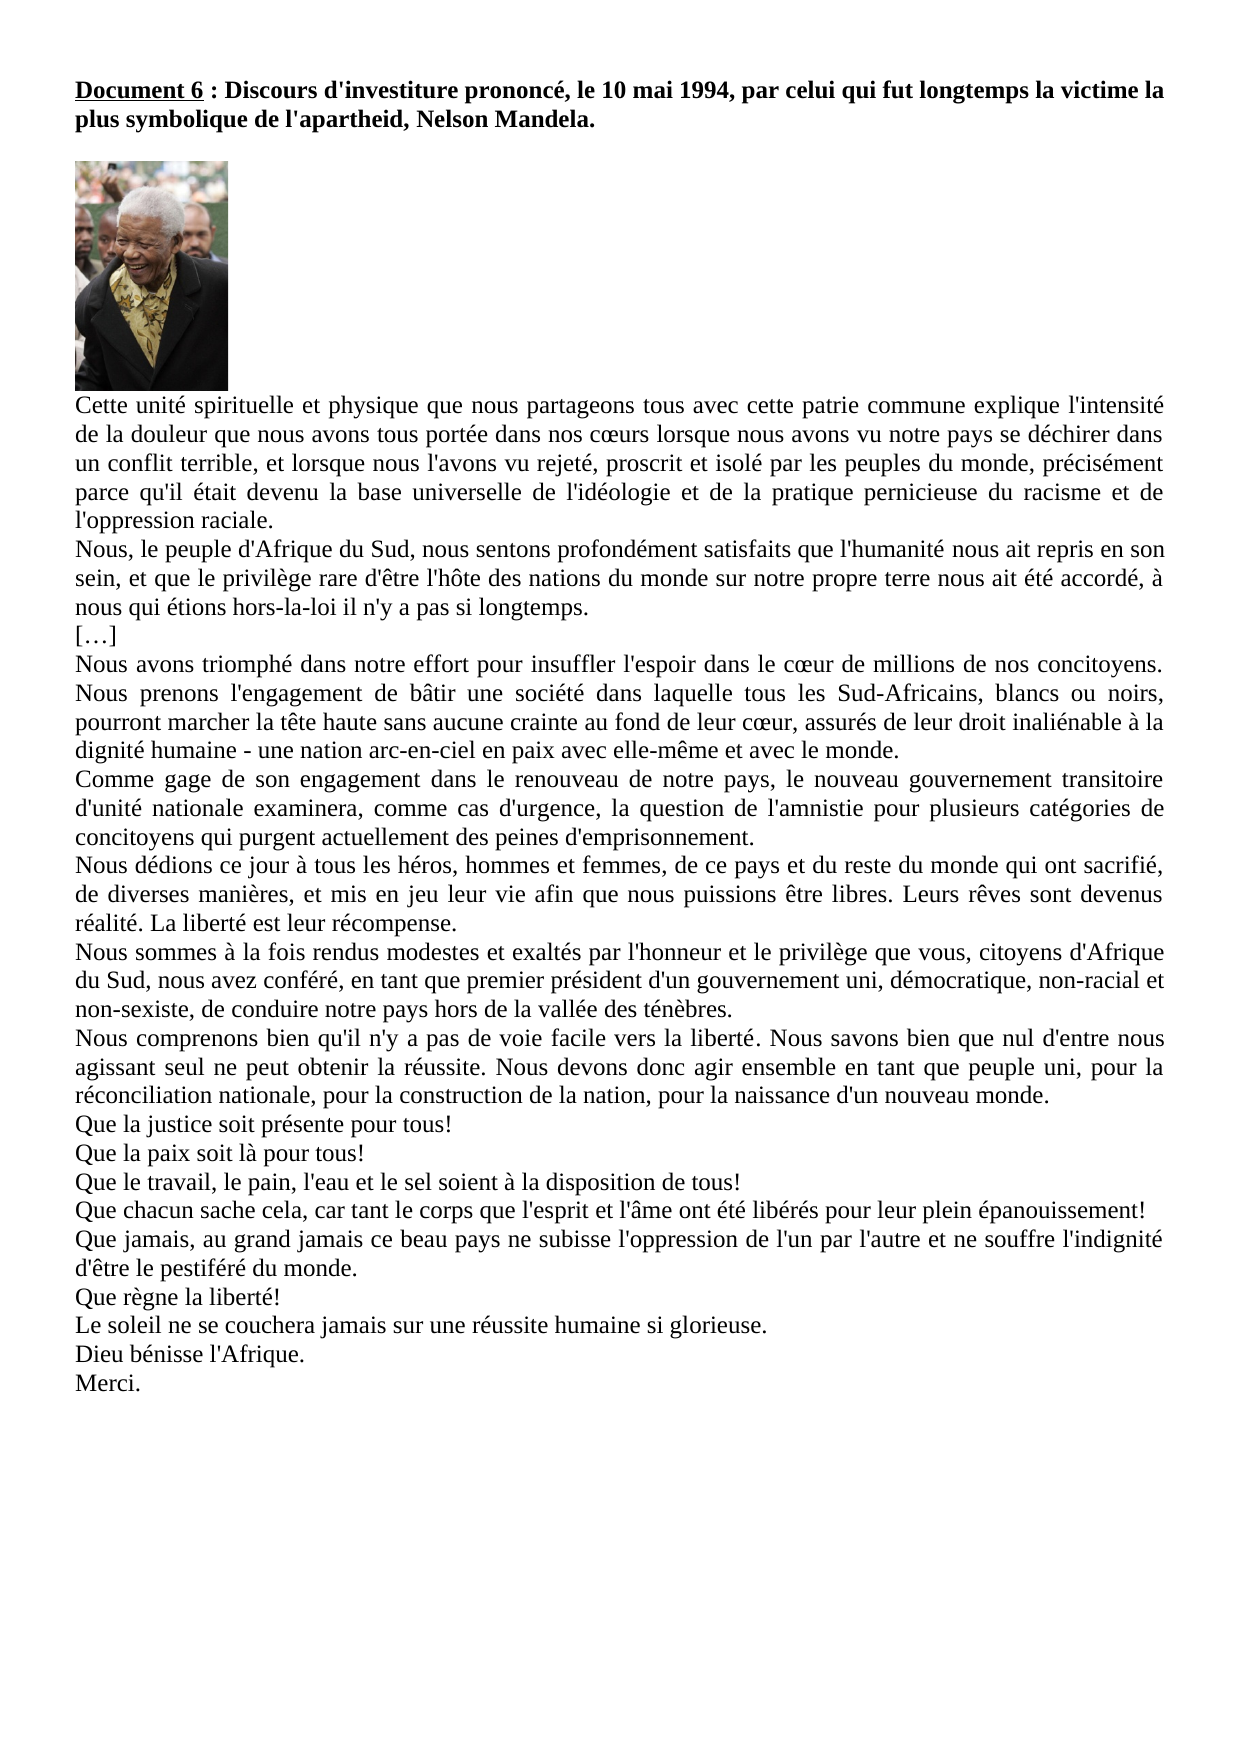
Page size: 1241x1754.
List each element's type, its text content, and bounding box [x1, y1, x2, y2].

text Comme gage de son engagement dans le renouveau de notre pays, le nouveau gouvernement transitoire d'unité nationale examinera, comme cas d'urgence, la question de l'amnistie pour plusieurs catégories de concitoyens qui purgent actuellement des peines d'emprisonnement. [75, 764, 1165, 851]
text Que la paix soit là pour tous! [75, 1138, 1165, 1167]
text Le soleil ne se couchera jamais sur une réussite humaine si glorieuse. [75, 1311, 1165, 1339]
text Nous, le peuple d'Afrique du Sud, nous sentons profondément satisfaits que l'humanité nous ait repris en son sein, et que le privilège rare d'être l'hôte des nations du monde sur notre propre terre nous ait été accordé, à nous qui étions hors-la-loi il n'y a pas si longtemps. [75, 534, 1165, 621]
text Que le travail, le pain, l'eau et le sel soient à la disposition de tous! [75, 1167, 1165, 1196]
text […] [75, 621, 1165, 649]
text Nous sommes à la fois rendus modestes et exaltés par l'honneur et le privilège que vous, citoyens d'Afrique du Sud, nous avez conféré, en tant que premier président d'un gouvernement uni, démocratique, non-racial et non-sexiste, de conduire notre pays hors de la vallée des ténèbres. [75, 937, 1165, 1023]
text Document 6 : Discours d'investiture prononcé, le 10 mai 1994, par celui qui fut longtemps la victime la plus symbolique de l'apartheid, Nelson Mandela. [75, 75, 1165, 132]
text Nous comprenons bien qu'il n'y a pas de voie facile vers la liberté. Nous savons bien que nul d'entre nous agissant seul ne peut obtenir la réussite. Nous devons donc agir ensemble en tant que peuple uni, pour la réconciliation nationale, pour la construction de la nation, pour la naissance d'un nouveau monde. [75, 1023, 1165, 1109]
picture [75, 161, 229, 391]
text Cette unité spirituelle et physique que nous partageons tous avec cette patrie commune explique l'intensité de la douleur que nous avons tous portée dans nos cœurs lorsque nous avons vu notre pays se déchirer dans un conflit terrible, et lorsque nous l'avons vu rejeté, proscrit et isolé par les peuples du monde, précisément parce qu'il était devenu la base universelle de l'idéologie et de la pratique pernicieuse du racisme et de l'oppression raciale. [75, 391, 1165, 534]
text Que jamais, au grand jamais ce beau pays ne subisse l'oppression de l'un par l'autre et ne souffre l'indignité d'être le pestiféré du monde. [75, 1224, 1165, 1282]
text Nous dédions ce jour à tous les héros, hommes et femmes, de ce pays et du reste du monde qui ont sacrifié, de diverses manières, et mis en jeu leur vie afin que nous puissions être libres. Leurs rêves sont devenus réalité. La liberté est leur récompense. [75, 851, 1165, 937]
text Dieu bénisse l'Afrique. [75, 1339, 1165, 1368]
text Que chacun sache cela, car tant le corps que l'esprit et l'âme ont été libérés pour leur plein épanouissement! [75, 1196, 1165, 1224]
text Nous avons triomphé dans notre effort pour insuffler l'espoir dans le cœur de millions de nos concitoyens. Nous prenons l'engagement de bâtir une société dans laquelle tous les Sud-Africains, blancs ou noirs, pourront marcher la tête haute sans aucune crainte au fond de leur cœur, assurés de leur droit inaliénable à la dignité humaine - une nation arc-en-ciel en paix avec elle-même et avec le monde. [75, 649, 1165, 764]
text Merci. [75, 1368, 1165, 1397]
text Que règne la liberté! [75, 1282, 1165, 1311]
text Que la justice soit présente pour tous! [75, 1109, 1165, 1138]
